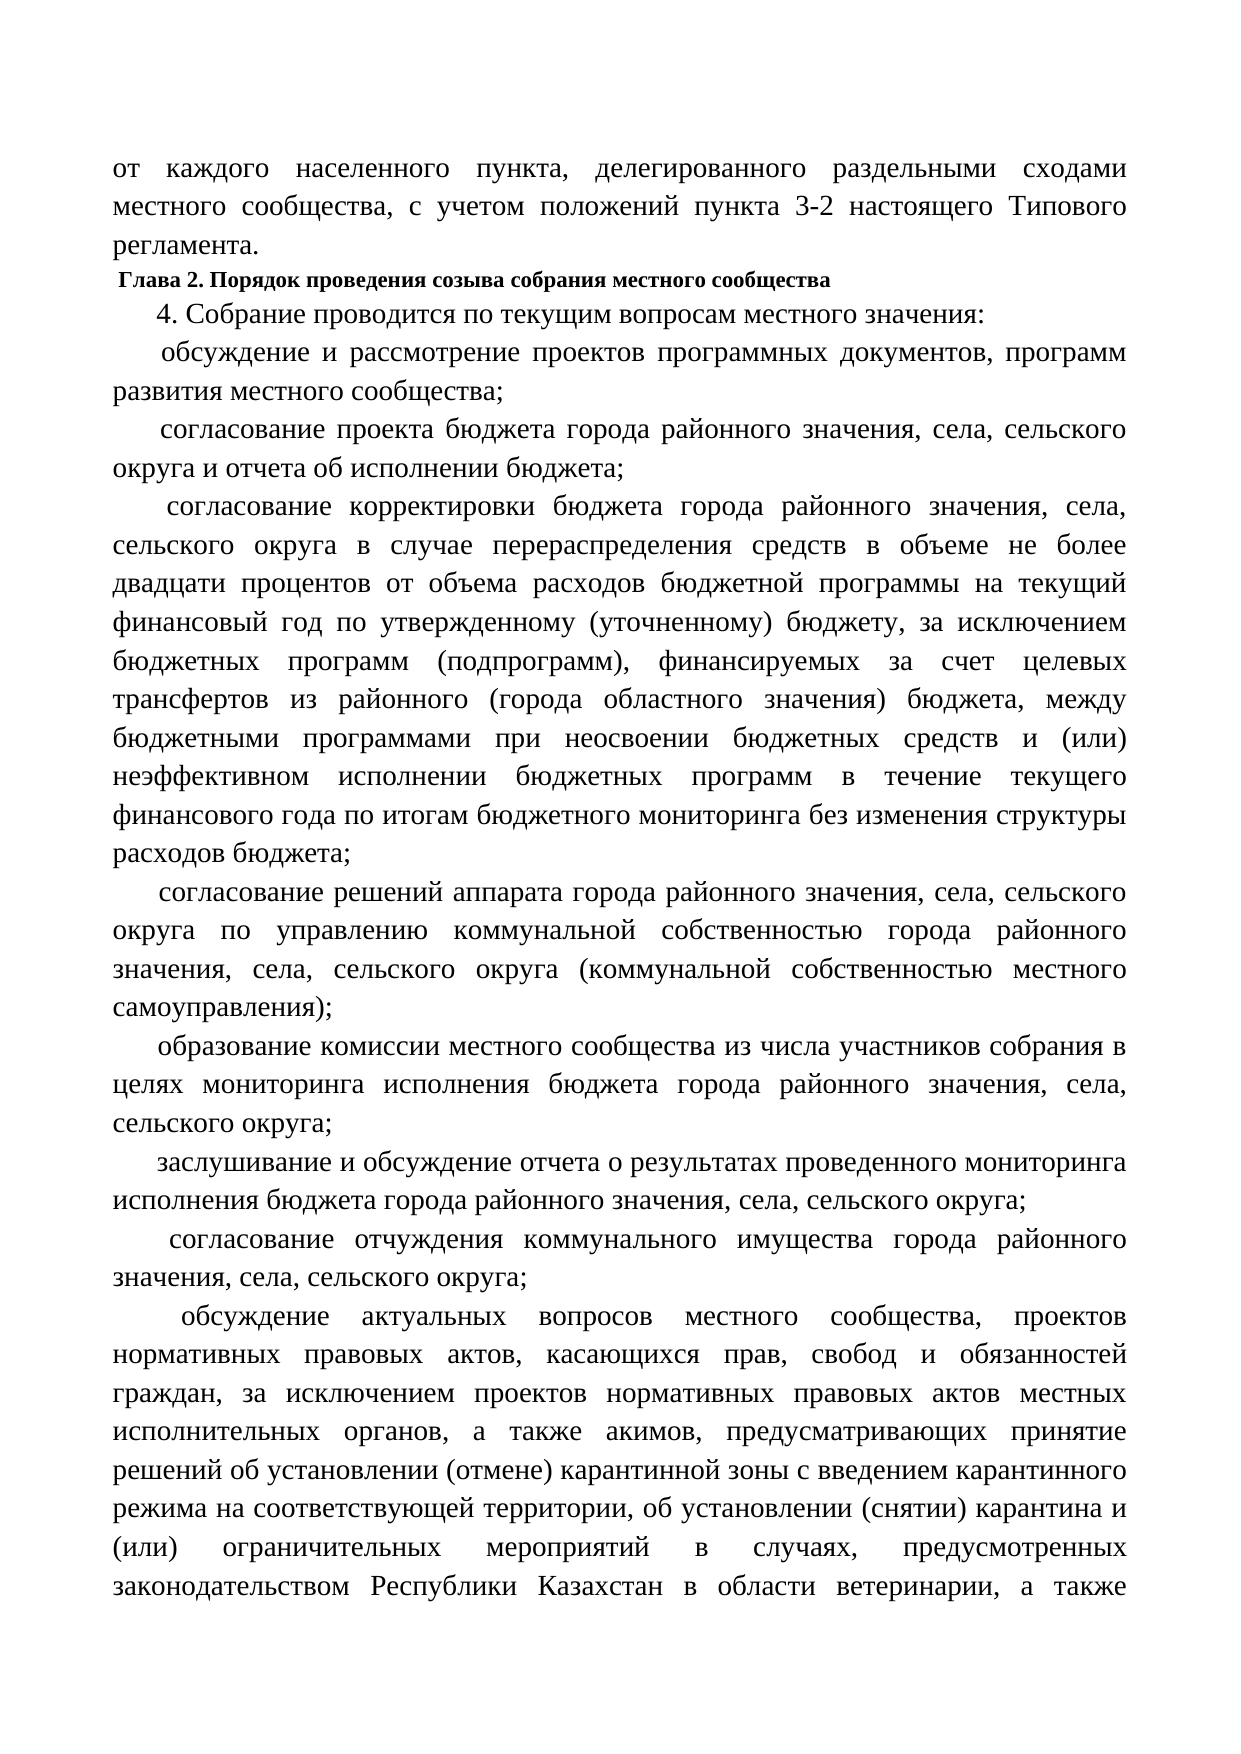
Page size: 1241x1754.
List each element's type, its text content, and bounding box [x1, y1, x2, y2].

text согласование проекта бюджета города районного значения, села, сельского округа и отчета об исполнении бюджета; [112, 411, 1128, 483]
text согласование отчуждения коммунального имущества города районного значения, села, сельского округа; [112, 1221, 1128, 1293]
text заслушивание и обсуждение отчета о результатах проведенного мониторинга исполнения бюджета города районного значения, села, сельского округа; [112, 1144, 1128, 1216]
text 4. Собрание проводится по текущим вопросам местного значения: [112, 296, 1128, 329]
text обсуждение и рассмотрение проектов программных документов, программ развития местного сообщества; [112, 334, 1128, 406]
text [112, 150, 1128, 261]
text Глава 2. Порядок проведения созыва собрания местного сообщества [112, 266, 1128, 292]
text образование комиссии местного сообщества из числа участников собрания в целях мониторинга исполнения бюджета города районного значения, села, сельского округа; [112, 1028, 1128, 1139]
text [112, 1298, 1128, 1601]
text согласование корректировки бюджета города районного значения, села, сельского округа в случае перераспределения средств в объеме не более двадцати процентов от объема расходов бюджетной программы на текущий финансовый год по утвержденному (уточненному) бюджету, за исключением бюджетных программ (подпрограмм), финансируемых за счет целевых трансфертов из районного (города областного значения) бюджета, между бюджетными программами при неосвоении бюджетных средств и (или) неэффективном исполнении бюджетных программ в течение текущего финансового года по итогам бюджетного мониторинга без изменения структуры расходов бюджета; [112, 488, 1128, 869]
text согласование решений аппарата города районного значения, села, сельского округа по управлению коммунальной собственностью города районного значения, села, сельского округа (коммунальной собственностью местного самоуправления); [112, 874, 1128, 1023]
